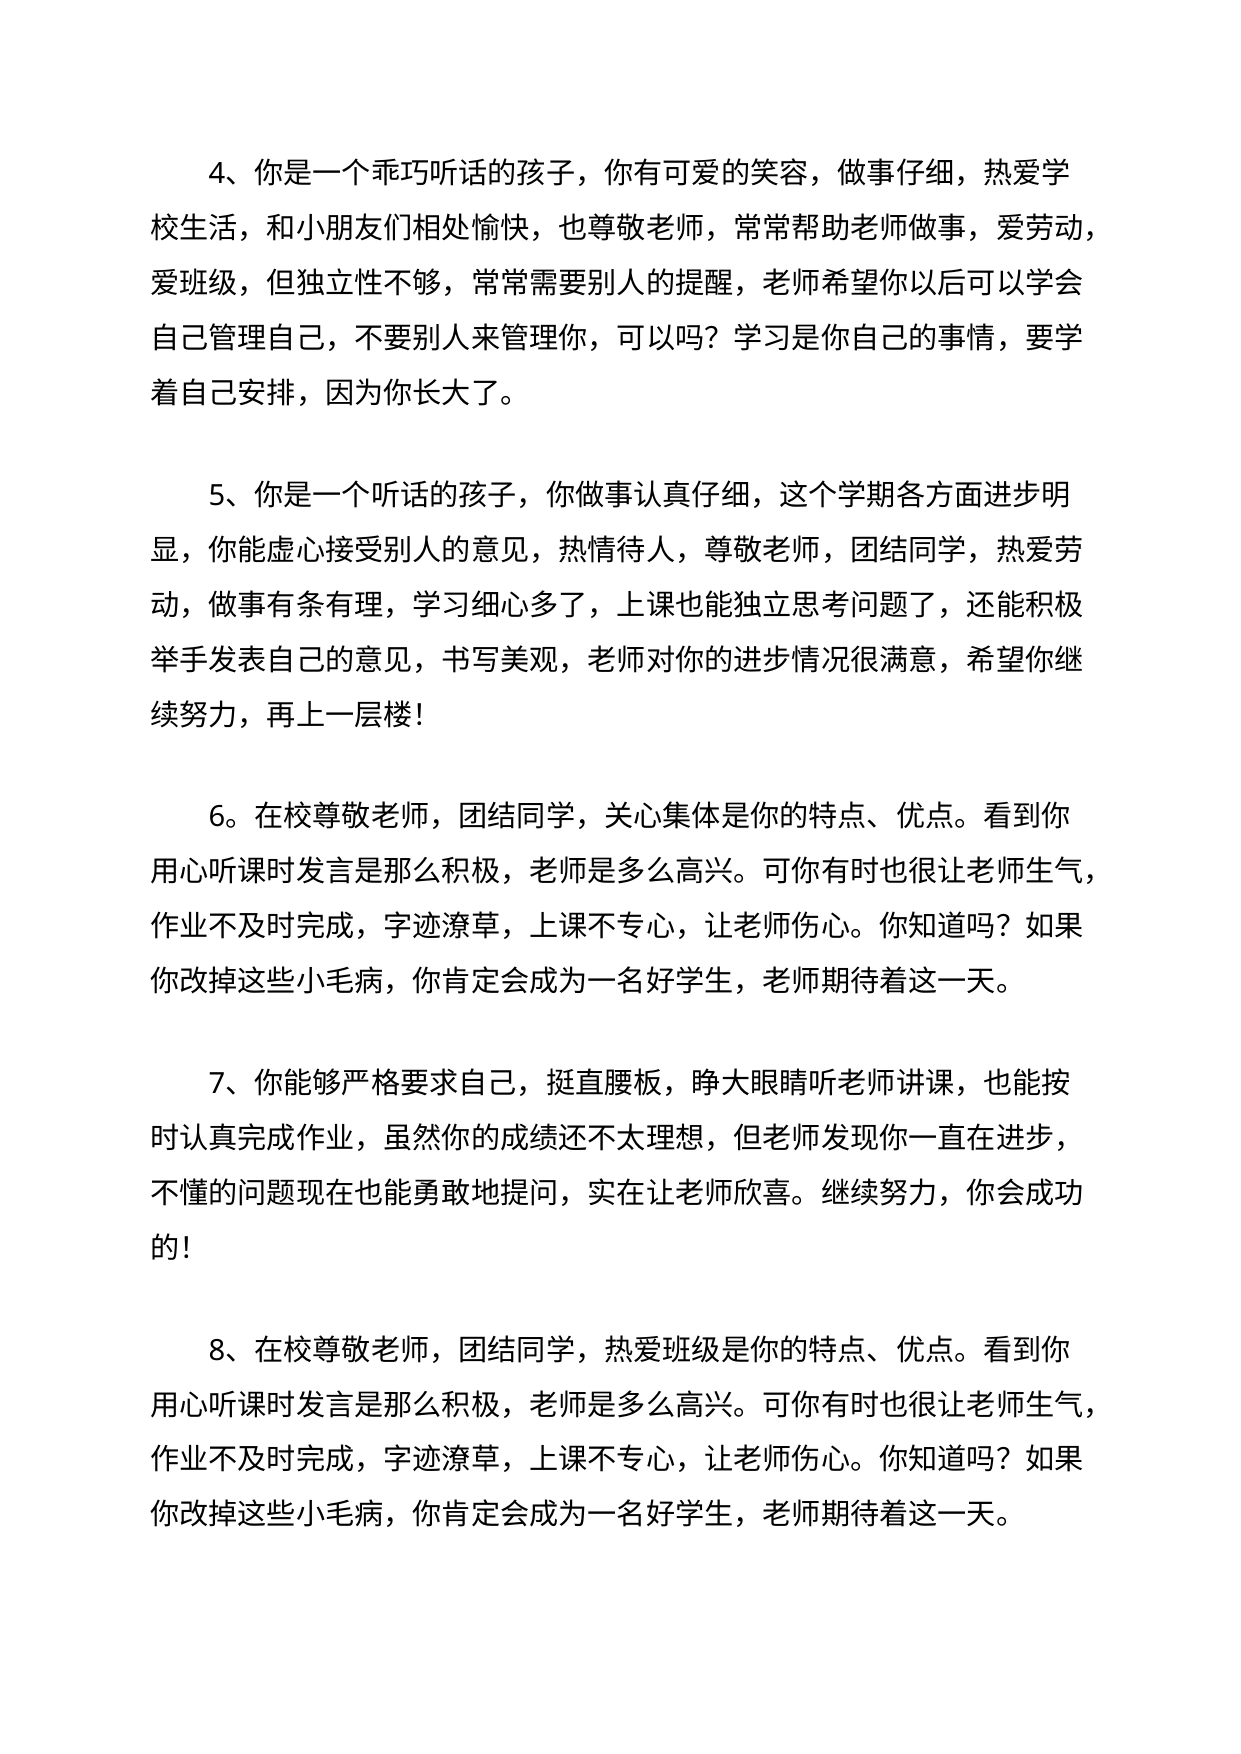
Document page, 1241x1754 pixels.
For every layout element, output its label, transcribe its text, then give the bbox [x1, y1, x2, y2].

text 5、你是一个听话的孩子，你做事认真仔细，这个学期各方面进步明显，你能虚心接受别人的意见，热情待人，尊敬老师，团结同学，热爱劳动，做事有条有理，学习细心多了，上课也能独立思考问题了，还能积极举手发表自己的意见，书写美观，老师对你的进步情况很满意，希望你继续努力，再上一层楼！ [150, 471, 1090, 733]
text 7、你能够严格要求自己，挺直腰板，睁大眼睛听老师讲课，也能按时认真完成作业，虽然你的成绩还不太理想，但老师发现你一直在进步，不懂的问题现在也能勇敢地提问，实在让老师欣喜。继续努力，你会成功的！ [150, 1059, 1090, 1267]
text 4、你是一个乖巧听话的孩子，你有可爱的笑容，做事仔细，热爱学校生活，和小朋友们相处愉快，也尊敬老师，常常帮助老师做事，爱劳动，爱班级，但独立性不够，常常需要别人的提醒，老师希望你以后可以学会自己管理自己，不要别人来管理你，可以吗？学习是你自己的事情，要学着自己安排，因为你长大了。 [150, 150, 1090, 412]
text 6。在校尊敬老师，团结同学，关心集体是你的特点、优点。看到你用心听课时发言是那么积极，老师是多么高兴。可你有时也很让老师生气，作业不及时完成，字迹潦草，上课不专心，让老师伤心。你知道吗？如果你改掉这些小毛病，你肯定会成为一名好学生，老师期待着这一天。 [150, 793, 1090, 1000]
text 8、在校尊敬老师，团结同学，热爱班级是你的特点、优点。看到你用心听课时发言是那么积极，老师是多么高兴。可你有时也很让老师生气，作业不及时完成，字迹潦草，上课不专心，让老师伤心。你知道吗？如果你改掉这些小毛病，你肯定会成为一名好学生，老师期待着这一天。 [150, 1326, 1090, 1533]
